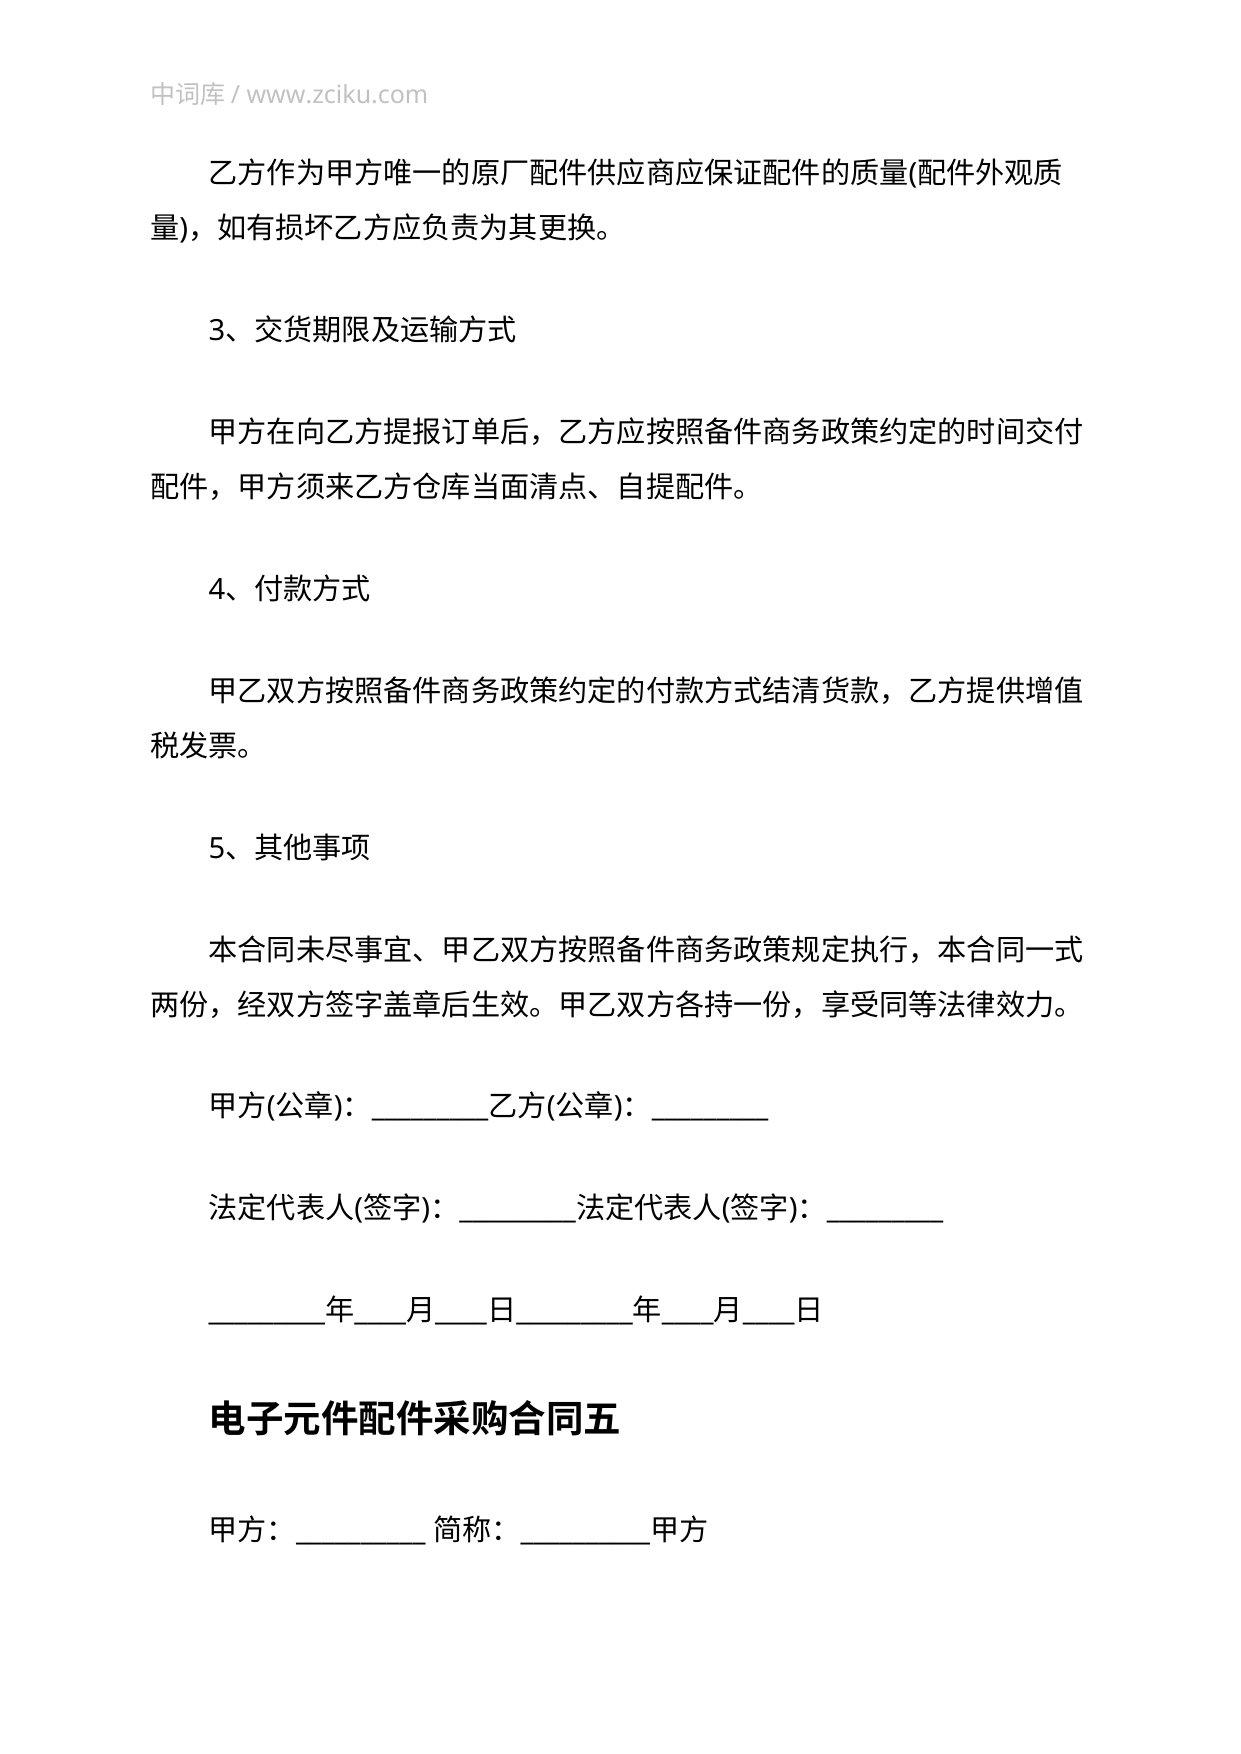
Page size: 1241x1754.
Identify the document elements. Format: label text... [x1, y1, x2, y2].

text 3、交货期限及运输方式 [150, 307, 1090, 349]
text 法定代表人(签字)：_________法定代表人(签字)：_________ [150, 1185, 1090, 1227]
text _________年____月____日_________年____月____日 [150, 1287, 1090, 1329]
text 甲方在向乙方提报订单后，乙方应按照备件商务政策约定的时间交付配件，甲方须来乙方仓库当面清点、自提配件。 [150, 409, 1090, 506]
text 甲乙双方按照备件商务政策约定的付款方式结清货款，乙方提供增值税发票。 [150, 668, 1090, 765]
text 4、付款方式 [150, 566, 1090, 608]
text 5、其他事项 [150, 824, 1090, 867]
text 乙方作为甲方唯一的原厂配件供应商应保证配件的质量(配件外观质量)，如有损坏乙方应负责为其更换。 [150, 150, 1090, 247]
text 甲方(公章)：_________乙方(公章)：_________ [150, 1083, 1090, 1125]
text 电子元件配件采购合同五 [150, 1389, 1090, 1443]
text 本合同未尽事宜、甲乙双方按照备件商务政策规定执行，本合同一式两份，经双方签字盖章后生效。甲乙双方各持一份，享受同等法律效力。 [150, 926, 1090, 1023]
text 甲方：__________ 简称：__________甲方 [150, 1506, 1090, 1549]
